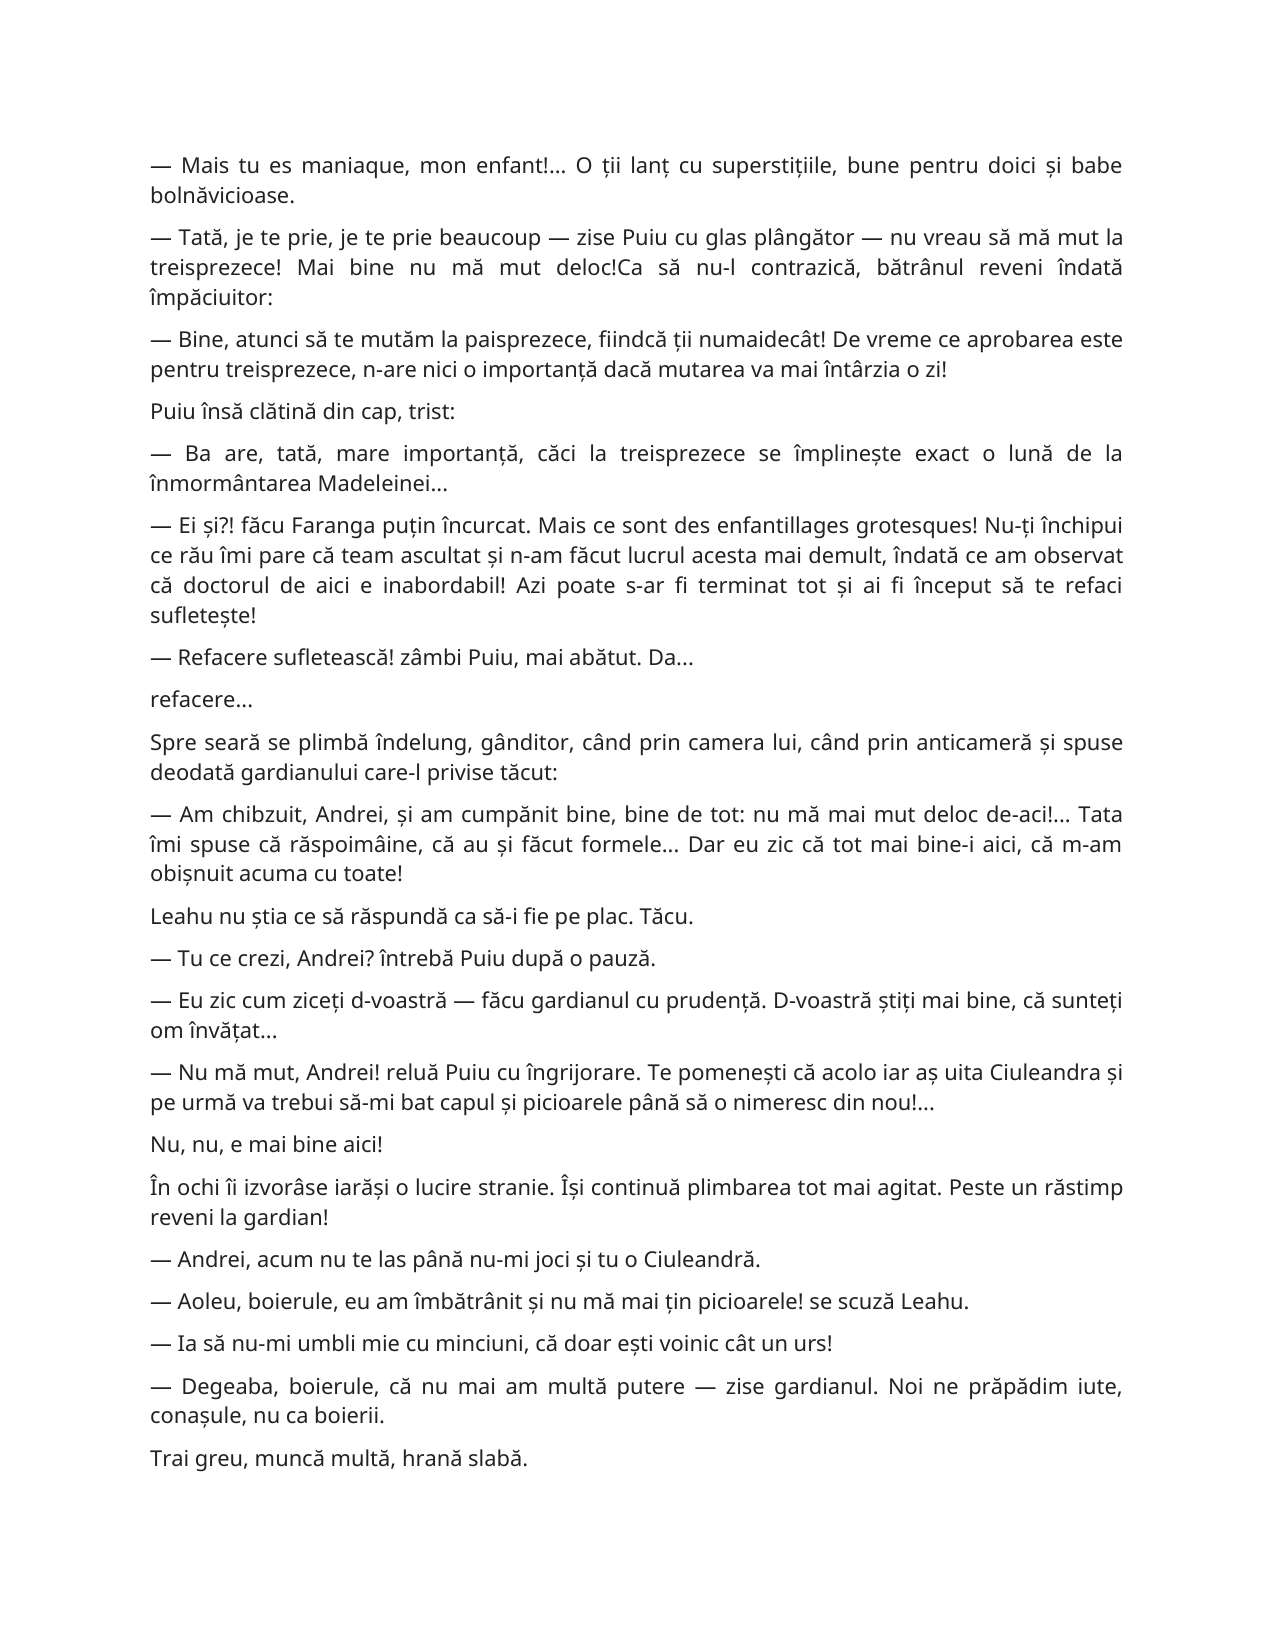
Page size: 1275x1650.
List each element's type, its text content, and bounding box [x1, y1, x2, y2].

text — Ia să nu-mi umbli mie cu minciuni, că doar ești voinic cât un urs! [150, 1328, 1125, 1358]
text — Am chibzuit, Andrei, și am cumpănit bine, bine de tot: nu mă mai mut deloc de-aci!... Tata îmi spuse că răspoimâine, că au și făcut formele... Dar eu zic că tot mai bine-i aici, că m-am obișnuit acuma cu toate! [150, 799, 1125, 888]
text Spre seară se plimbă îndelung, gânditor, când prin camera lui, când prin anticameră și spuse deodată gardianului care-l privise tăcut: [150, 727, 1125, 786]
text — Nu mă mut, Andrei! reluă Puiu cu îngrijorare. Te pomenești că acolo iar aș uita Ciuleandra și pe urmă va trebui să-mi bat capul și picioarele până să o nimeresc din nou!... [150, 1057, 1125, 1117]
text — Tu ce crezi, Andrei? întrebă Puiu după o pauză. [150, 943, 1125, 973]
text Trai greu, muncă multă, hrană slabă. [150, 1443, 1125, 1472]
text Nu, nu, e mai bine aici! [150, 1129, 1125, 1159]
text — Bine, atunci să te mutăm la paisprezece, fiindcă ții numaidecât! De vreme ce aprobarea este pentru treisprezece, n-are nici o importanță dacă mutarea va mai întârzia o zi! [150, 324, 1125, 383]
text — Aoleu, boierule, eu am îmbătrânit și nu mă mai țin picioarele! se scuză Leahu. [150, 1286, 1125, 1316]
text În ochi îi izvorâse iarăși o lucire stranie. Își continuă plimbarea tot mai agitat. Peste un răstimp reveni la gardian! [150, 1172, 1125, 1231]
text Puiu însă clătină din cap, trist: [150, 396, 1125, 426]
text — Andrei, acum nu te las până nu-mi joci și tu o Ciuleandră. [150, 1244, 1125, 1273]
text — Tată, je te prie, je te prie beaucoup — zise Puiu cu glas plângător — nu vreau să mă mut la treisprezece! Mai bine nu mă mut deloc!Ca să nu-l contrazică, bătrânul reveni îndată împăciuitor: [150, 222, 1125, 311]
text — Eu zic cum ziceți d-voastră — făcu gardianul cu prudență. D-voastră știți mai bine, că sunteți om învățat... [150, 985, 1125, 1045]
text Leahu nu știa ce să răspundă ca să-i fie pe plac. Tăcu. [150, 901, 1125, 930]
text — Refacere sufletească! zâmbi Puiu, mai abătut. Da... [150, 642, 1125, 672]
text — Ei și?! făcu Faranga puțin încurcat. Mais ce sont des enfantillages grotesques! Nu-ți închipui ce rău îmi pare că team ascultat și n-am făcut lucrul acesta mai demult, îndată ce am observat că doctorul de aici e inabordabil! Azi poate s-ar fi terminat tot și ai fi început să te refaci sufletește! [150, 510, 1125, 629]
text — Degeaba, boierule, că nu mai am multă putere — zise gardianul. Noi ne prăpădim iute, conașule, nu ca boierii. [150, 1371, 1125, 1430]
text refacere... [150, 684, 1125, 714]
text — Mais tu es maniaque, mon enfant!... O ții lanț cu superstițiile, bune pentru doici și babe bolnăvicioase. [150, 150, 1125, 209]
text — Ba are, tată, mare importanță, căci la treisprezece se împlinește exact o lună de la înmormântarea Madeleinei... [150, 438, 1125, 498]
